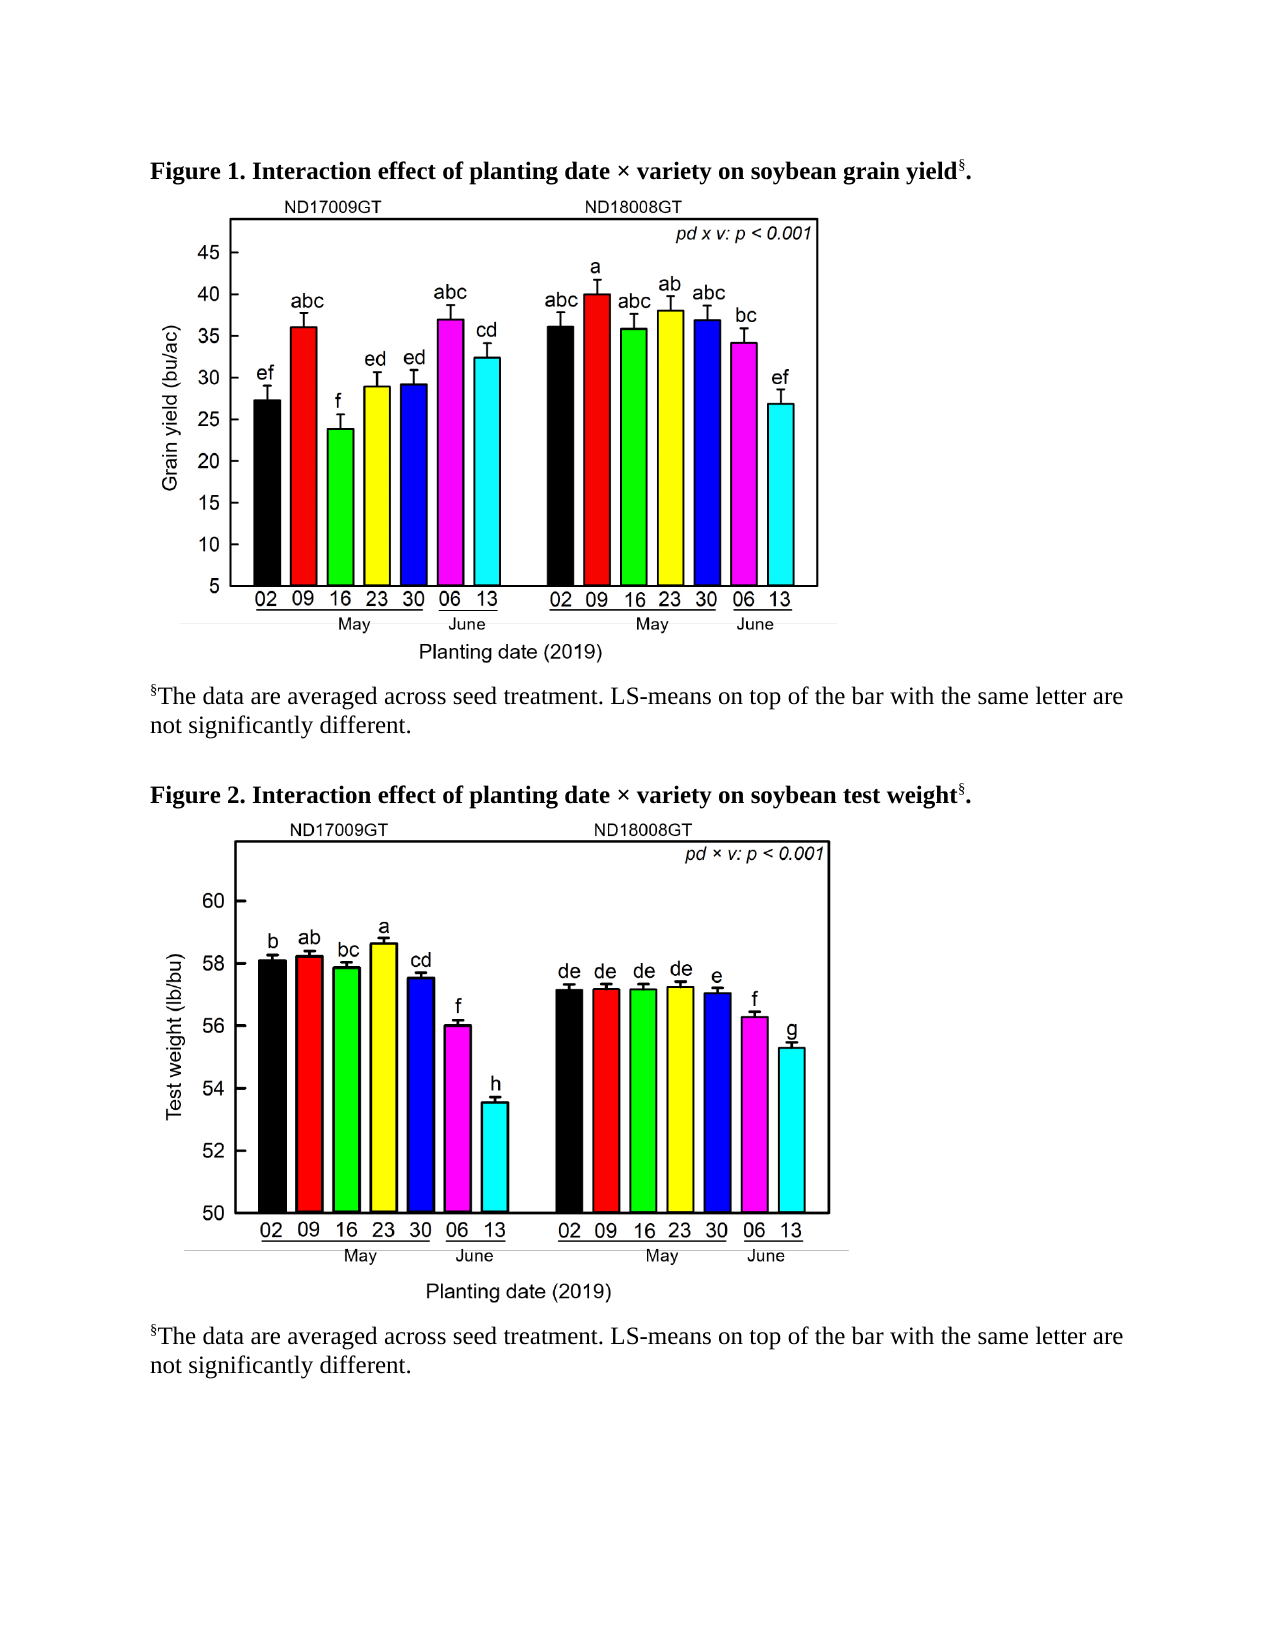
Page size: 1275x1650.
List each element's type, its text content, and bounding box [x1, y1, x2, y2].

text Figure 2. Interaction effect of planting date × variety on soybean test weight§. [150, 780, 1125, 808]
picture [154, 815, 872, 1315]
picture [150, 189, 860, 675]
text Figure 1. Interaction effect of planting date × variety on soybean grain yield§. [150, 156, 1125, 185]
